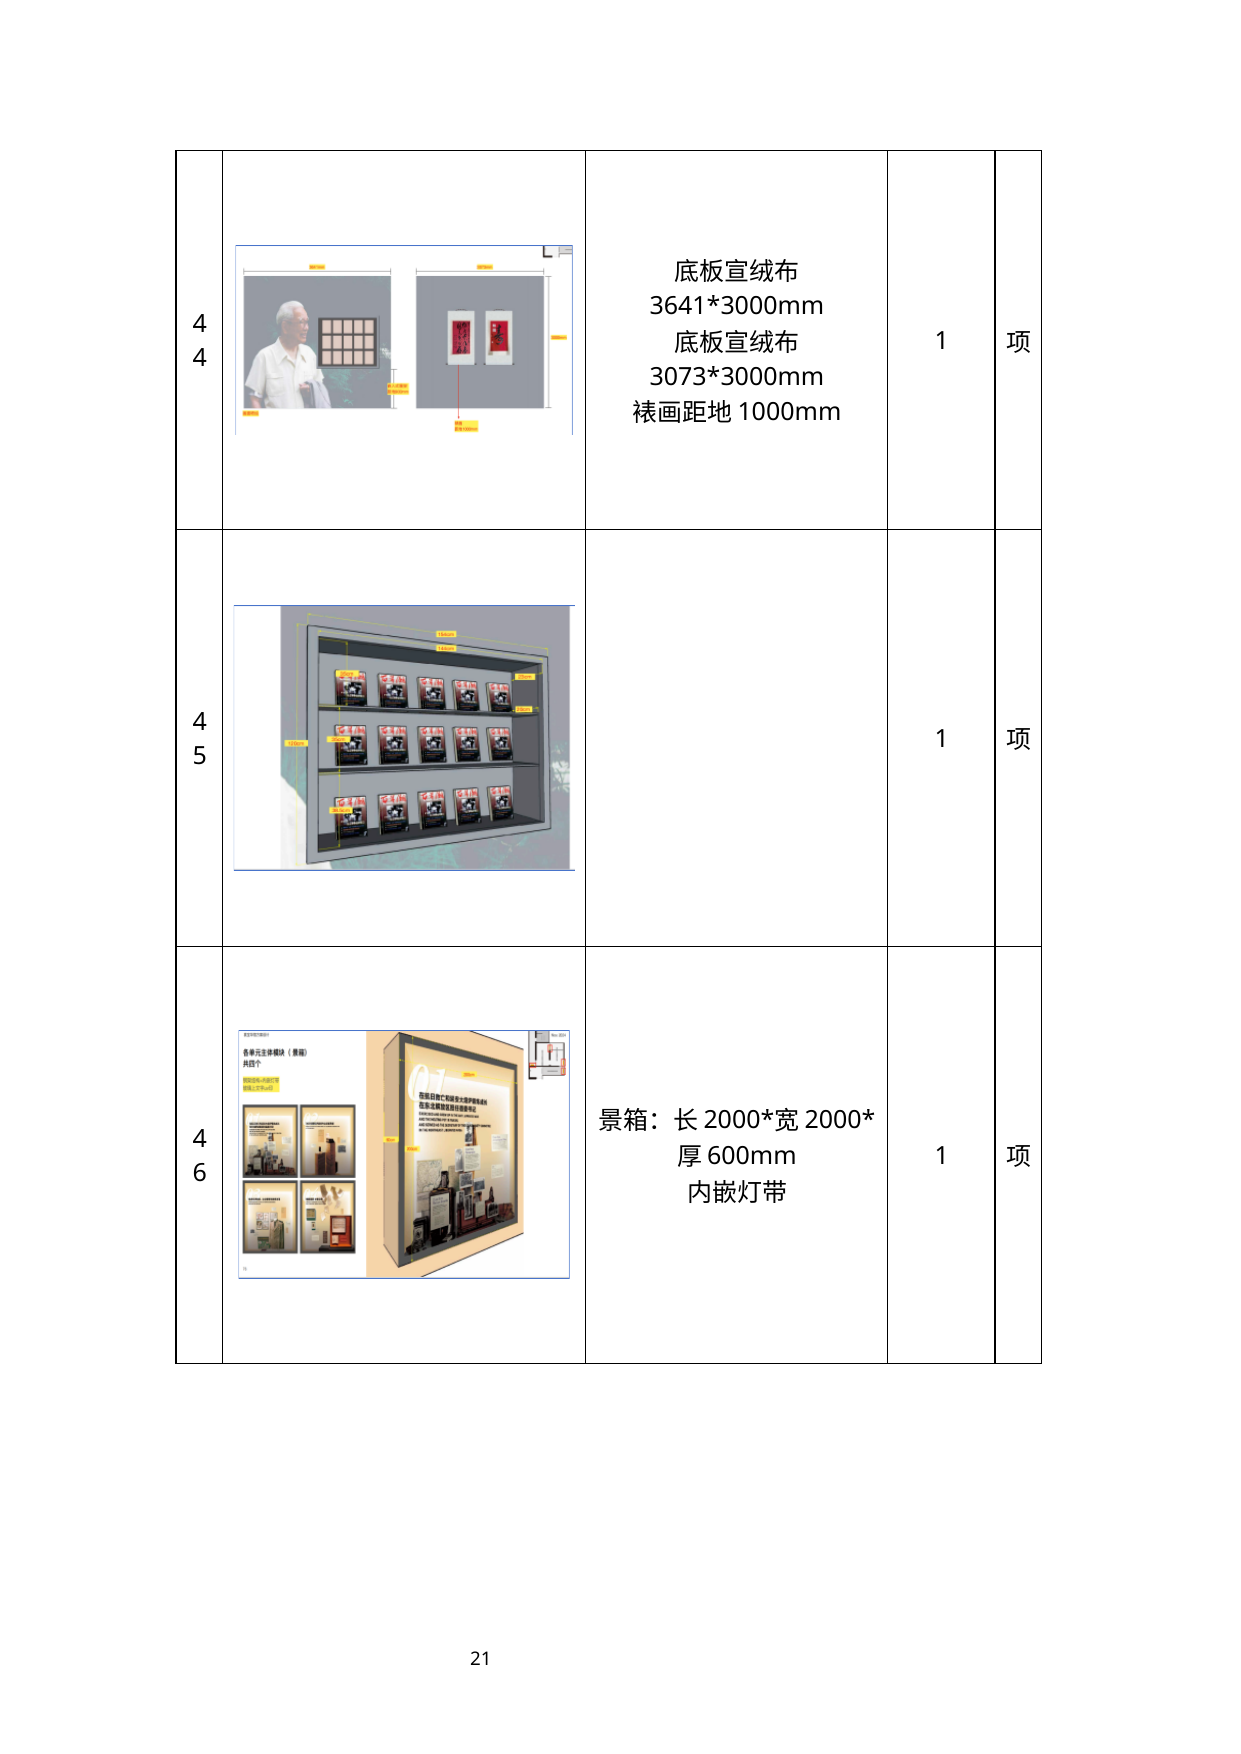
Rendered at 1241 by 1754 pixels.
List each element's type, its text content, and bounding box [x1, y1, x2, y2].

table_cell 景箱：长2000*宽2000*厚600mm 内嵌灯带 [586, 947, 887, 1362]
picture [233, 605, 575, 871]
table_cell 46 [177, 947, 222, 1362]
table_cell 项 [996, 151, 1041, 529]
table_cell 1 [888, 530, 994, 946]
table_cell 项 [996, 530, 1041, 946]
table_cell 1 [888, 151, 994, 529]
table_cell 44 [177, 151, 222, 529]
table_cell 45 [177, 530, 222, 946]
table_cell 1 [888, 947, 994, 1362]
table_cell 底板宣绒布3641*3000mm 底板宣绒布3073*3000mm 裱画距地1000mm [586, 151, 887, 529]
table_cell [223, 530, 585, 946]
table_cell [586, 530, 887, 946]
picture [238, 1030, 570, 1279]
table_cell 项 [996, 947, 1041, 1362]
table_cell [223, 151, 585, 529]
table_cell [223, 947, 585, 1362]
picture [235, 245, 573, 435]
